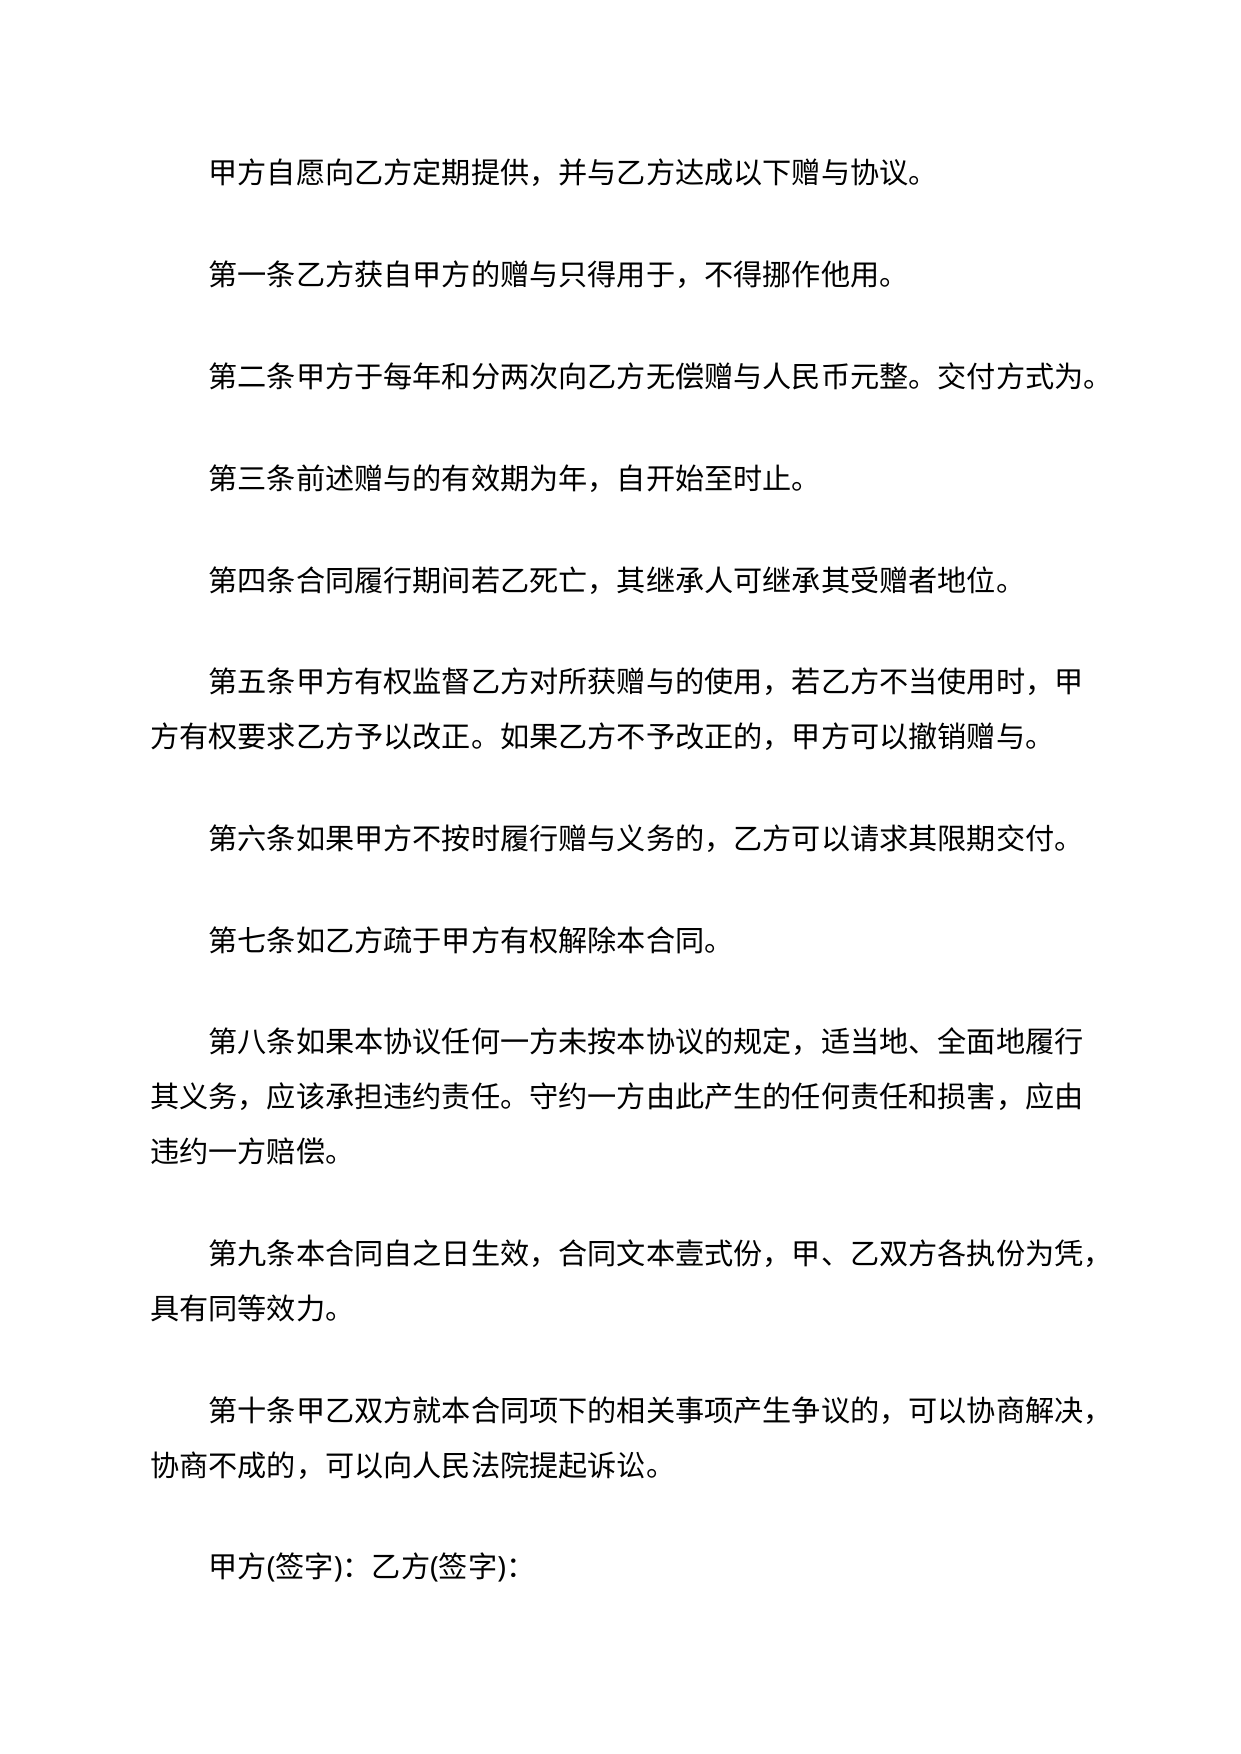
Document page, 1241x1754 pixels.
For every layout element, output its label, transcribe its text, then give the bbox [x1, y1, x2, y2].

text 第七条如乙方疏于甲方有权解除本合同。 [150, 917, 1090, 959]
text 第四条合同履行期间若乙死亡，其继承人可继承其受赠者地位。 [150, 557, 1090, 599]
text 第九条本合同自之日生效，合同文本壹式份，甲、乙双方各执份为凭，具有同等效力。 [150, 1231, 1090, 1328]
text 第五条甲方有权监督乙方对所获赠与的使用，若乙方不当使用时，甲方有权要求乙方予以改正。如果乙方不予改正的，甲方可以撤销赠与。 [150, 659, 1090, 756]
text 第三条前述赠与的有效期为年，自开始至时止。 [150, 455, 1090, 498]
text 甲方(签字)：乙方(签字)： [150, 1544, 1090, 1586]
text 第一条乙方获自甲方的赠与只得用于，不得挪作他用。 [150, 252, 1090, 294]
text 第十条甲乙双方就本合同项下的相关事项产生争议的，可以协商解决，协商不成的，可以向人民法院提起诉讼。 [150, 1387, 1090, 1484]
text 第八条如果本协议任何一方未按本协议的规定，适当地、全面地履行其义务，应该承担违约责任。守约一方由此产生的任何责任和损害，应由违约一方赔偿。 [150, 1019, 1090, 1171]
text 甲方自愿向乙方定期提供，并与乙方达成以下赠与协议。 [150, 150, 1090, 192]
text 第二条甲方于每年和分两次向乙方无偿赠与人民币元整。交付方式为。 [150, 353, 1090, 396]
text 第六条如果甲方不按时履行赠与义务的，乙方可以请求其限期交付。 [150, 816, 1090, 858]
